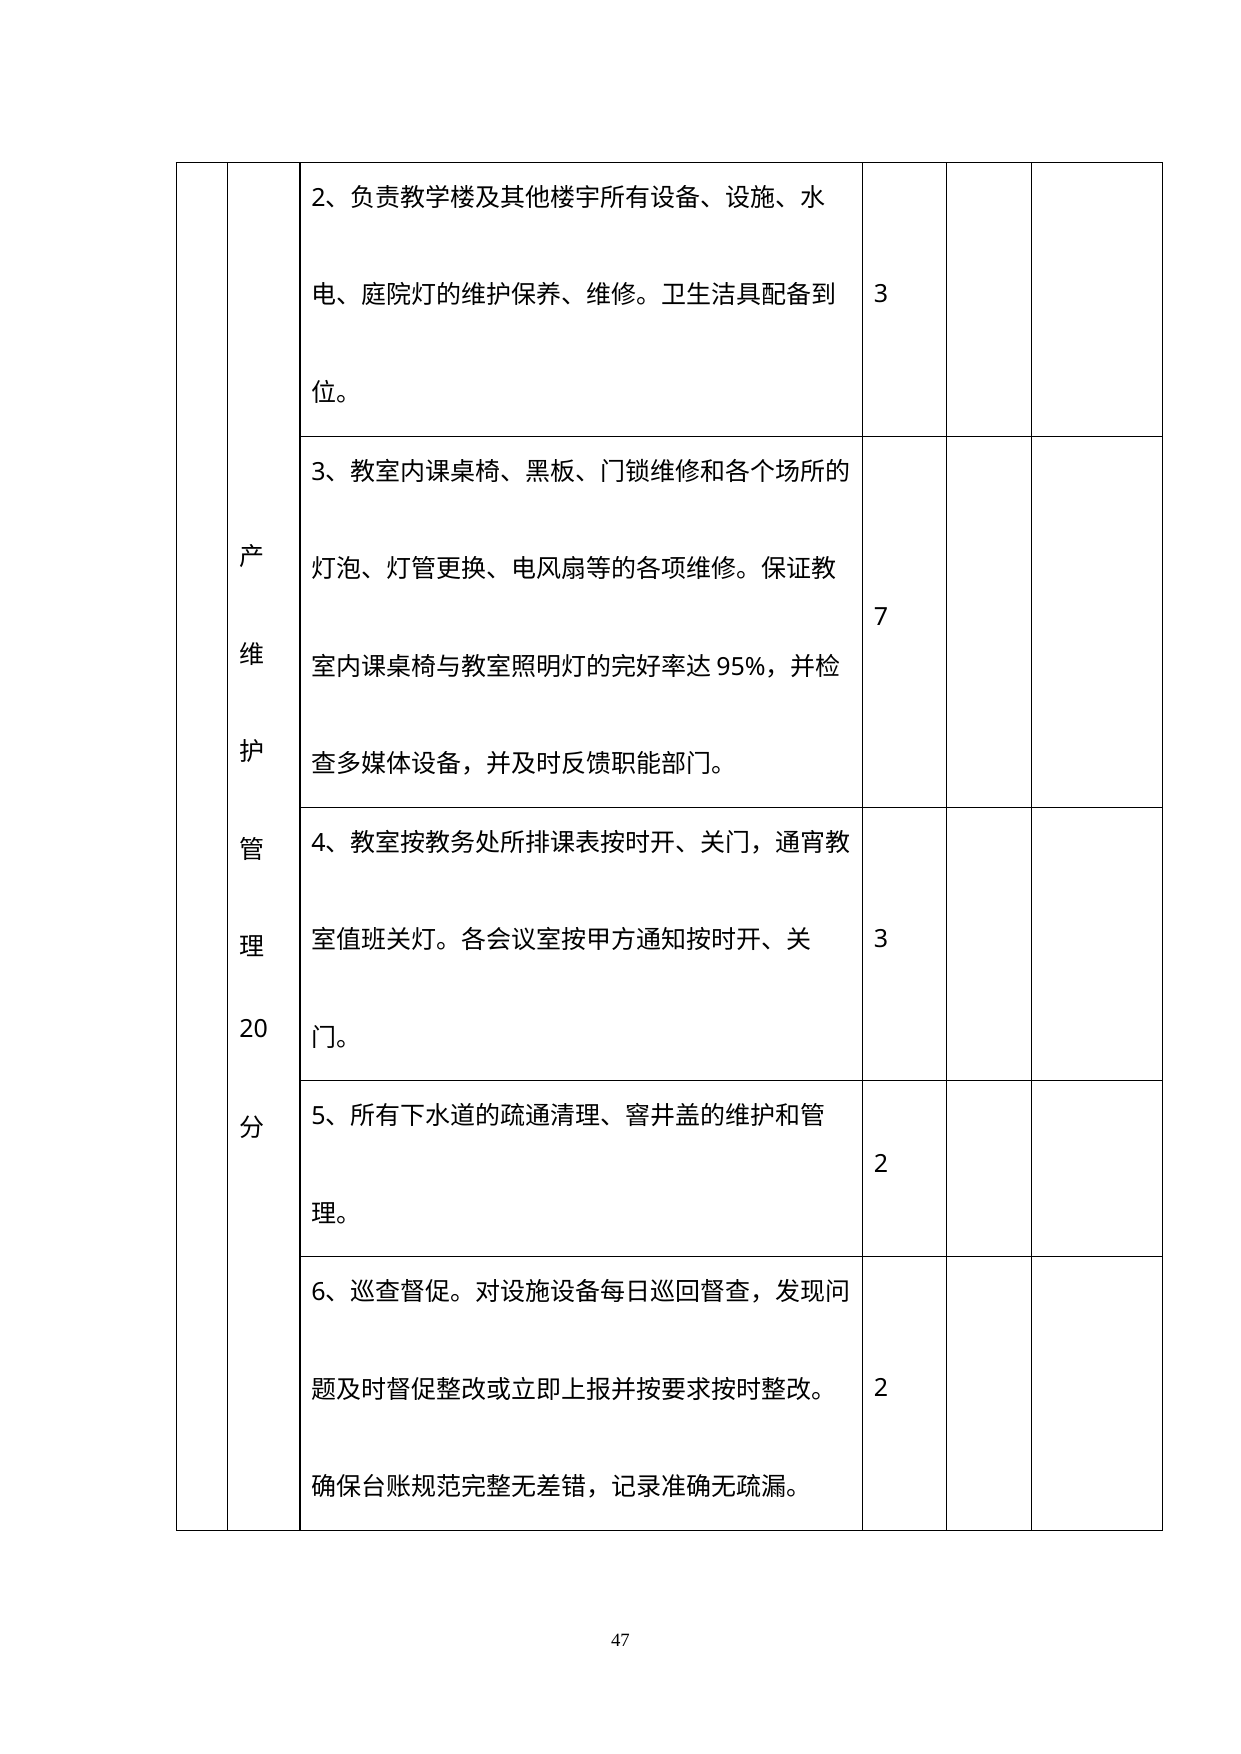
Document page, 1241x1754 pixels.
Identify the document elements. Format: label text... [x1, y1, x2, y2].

table_cell [947, 163, 1031, 436]
table_cell 三 [177, 163, 227, 1530]
table_cell 3 [863, 808, 946, 1080]
table_cell [1032, 1257, 1162, 1530]
table_cell 3、教室内课桌椅、黑板、门锁维修和各个场所的灯泡、灯管更换、电风扇等的各项维修。保证教室内课桌椅与教室照明灯的完好率达95%，并检查多媒体设备，并及时反馈职能部门。 [301, 437, 862, 807]
table_cell [1032, 437, 1162, 807]
table_cell [947, 1081, 1031, 1256]
table_cell [947, 808, 1031, 1080]
table_cell 2、负责教学楼及其他楼宇所有设备、设施、水电、庭院灯的维护保养、维修。卫生洁具配备到位。 [301, 163, 862, 436]
table_cell [947, 437, 1031, 807]
table_cell 4、教室按教务处所排课表按时开、关门，通宵教室值班关灯。各会议室按甲方通知按时开、关门。 [301, 808, 862, 1080]
table_cell 2 [863, 1081, 946, 1256]
table_cell 2 [863, 1257, 946, 1530]
table_cell [1032, 808, 1162, 1080]
table_cell 5、所有下水道的疏通清理、窨井盖的维护和管理。 [301, 1081, 862, 1256]
table_cell 3 [863, 163, 946, 436]
table_cell 6、巡查督促。对设施设备每日巡回督查，发现问题及时督促整改或立即上报并按要求按时整改。确保台账规范完整无差错，记录准确无疏漏。 [301, 1257, 862, 1530]
table_cell 固定资产维护管理 20分 [228, 163, 299, 1530]
table_cell [947, 1257, 1031, 1530]
table_cell [1032, 1081, 1162, 1256]
table_cell [1032, 163, 1162, 436]
table_cell 7 [863, 437, 946, 807]
